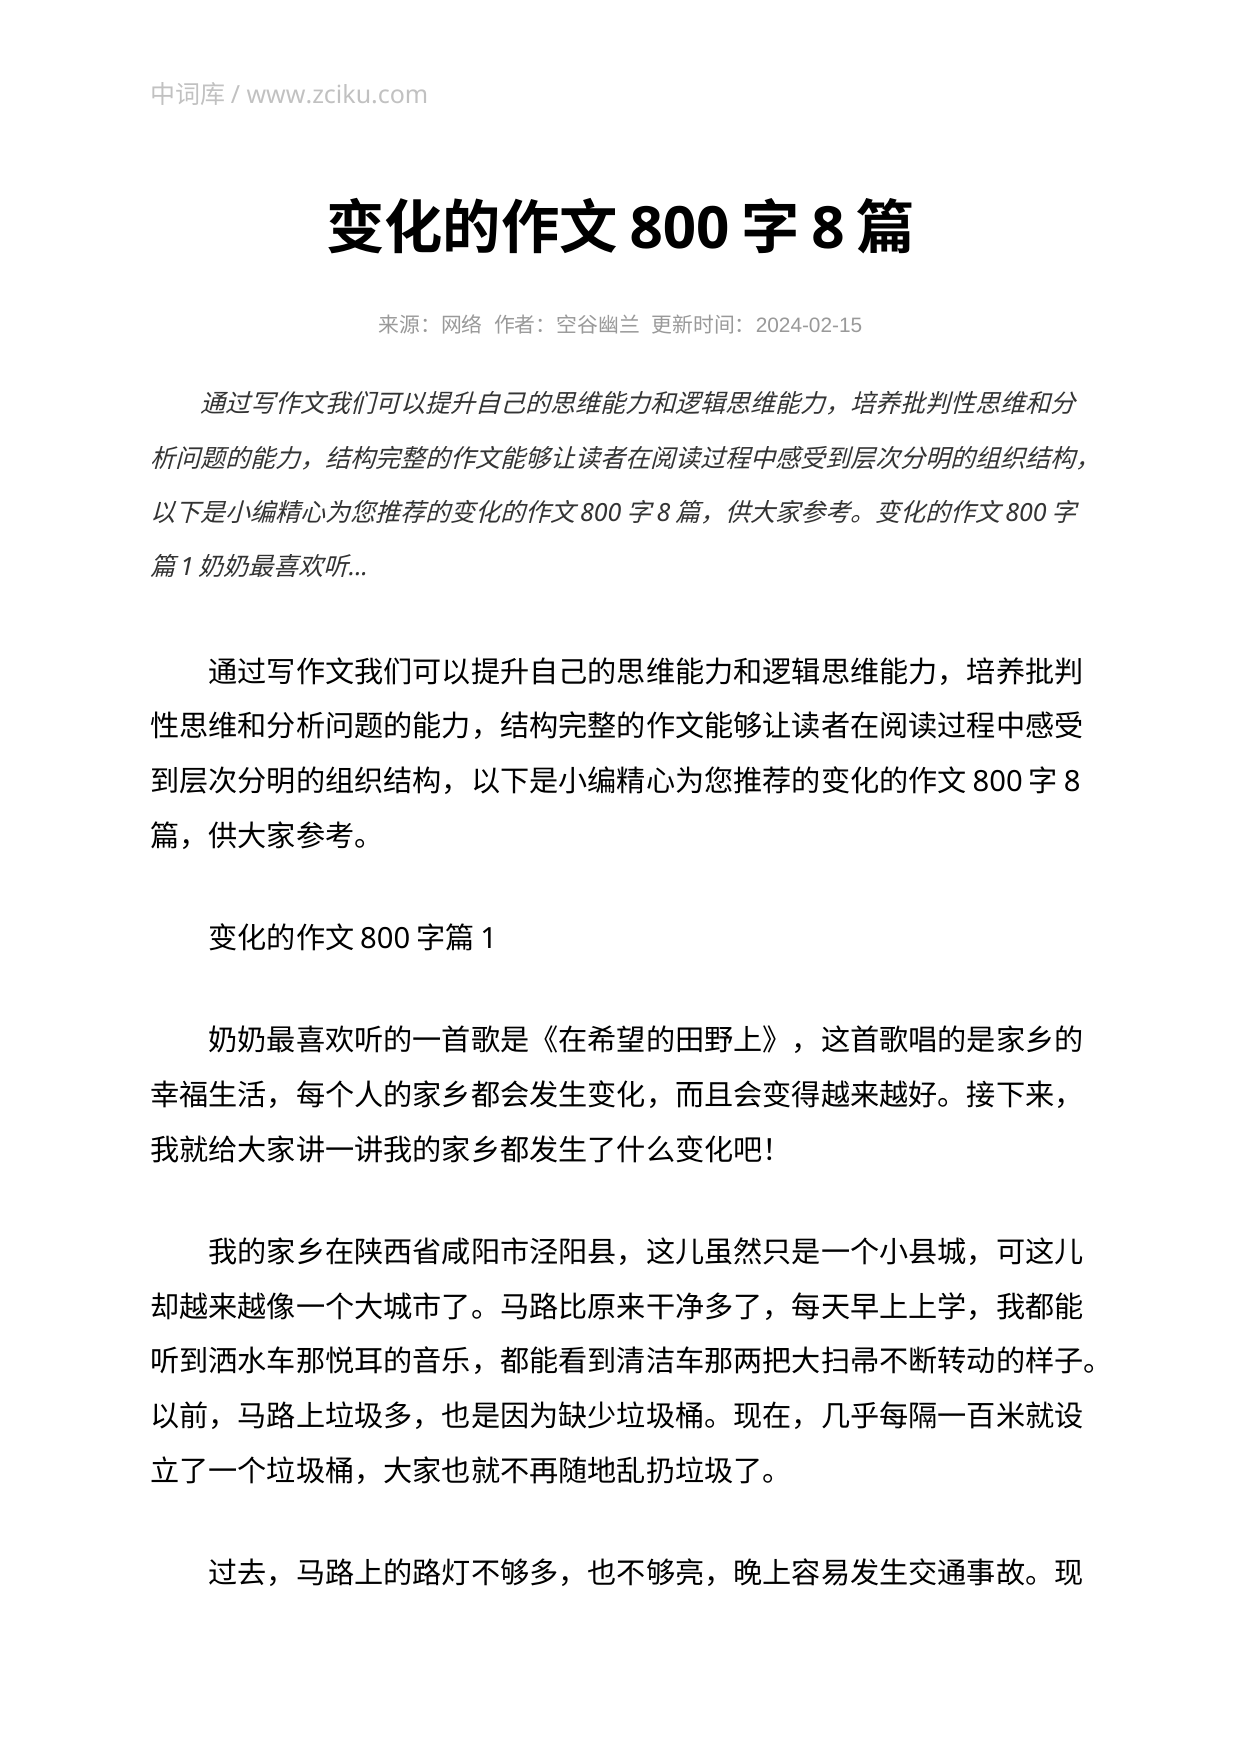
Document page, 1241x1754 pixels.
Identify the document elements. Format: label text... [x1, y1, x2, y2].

text 通过写作文我们可以提升自己的思维能力和逻辑思维能力，培养批判性思维和分析问题的能力，结构完整的作文能够让读者在阅读过程中感受到层次分明的组织结构，以下是小编精心为您推荐的变化的作文800字8篇，供大家参考。变化的作文800字篇1奶奶最喜欢听... [150, 384, 1090, 583]
text 我的家乡在陕西省咸阳市泾阳县，这儿虽然只是一个小县城，可这儿却越来越像一个大城市了。马路比原来干净多了，每天早上上学，我都能听到洒水车那悦耳的音乐，都能看到清洁车那两把大扫帚不断转动的样子。以前，马路上垃圾多，也是因为缺少垃圾桶。现在，几乎每隔一百米就设立了一个垃圾桶，大家也就不再随地乱扔垃圾了。 [150, 1228, 1090, 1490]
text 通过写作文我们可以提升自己的思维能力和逻辑思维能力，培养批判性思维和分析问题的能力，结构完整的作文能够让读者在阅读过程中感受到层次分明的组织结构，以下是小编精心为您推荐的变化的作文800字8篇，供大家参考。 [150, 648, 1090, 855]
text 来源：网络 作者：空谷幽兰 更新时间：2024-02-15 [150, 313, 1090, 337]
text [150, 1549, 1090, 1592]
subtitle 变化的作文800字8篇 [150, 181, 1090, 266]
text 变化的作文800字篇1 [150, 915, 1090, 957]
text 奶奶最喜欢听的一首歌是《在希望的田野上》，这首歌唱的是家乡的幸福生活，每个人的家乡都会发生变化，而且会变得越来越好。接下来，我就给大家讲一讲我的家乡都发生了什么变化吧！ [150, 1017, 1090, 1169]
